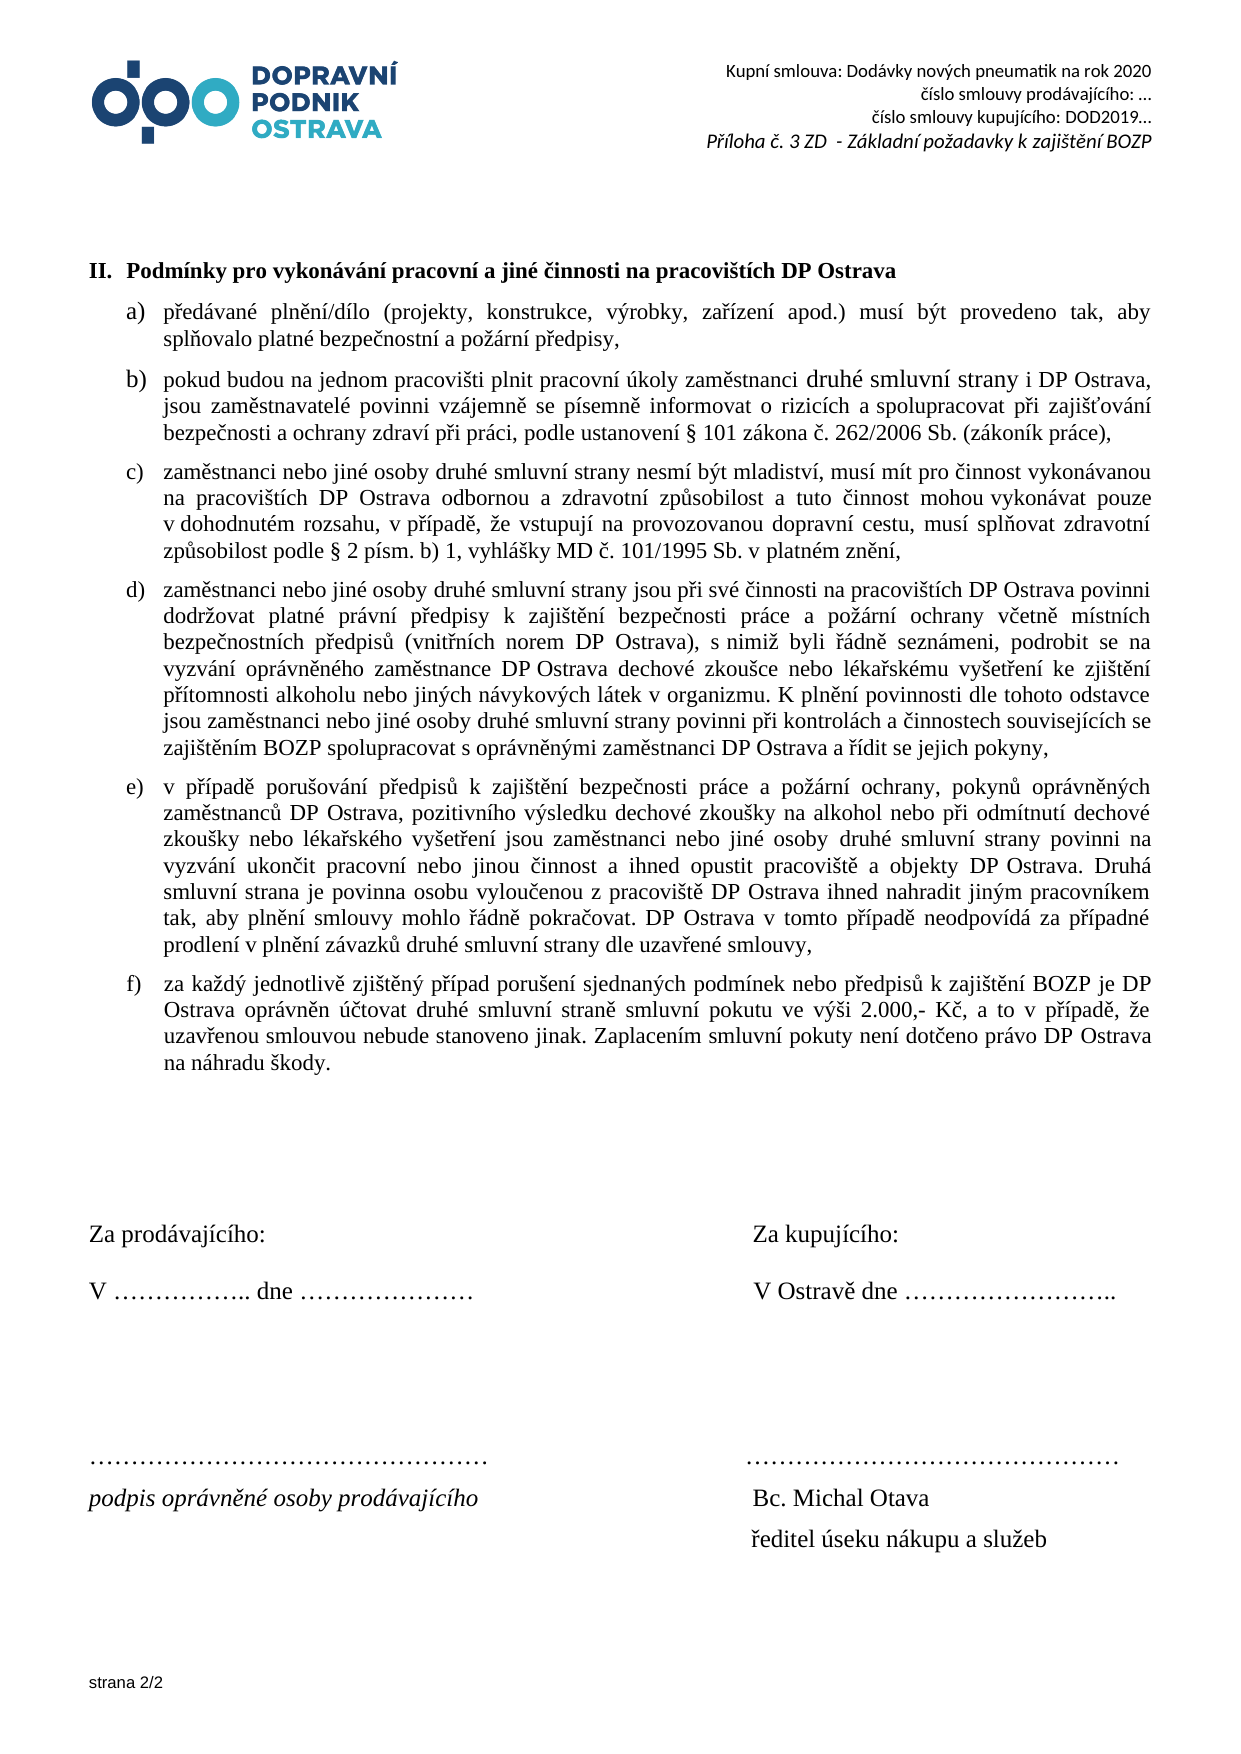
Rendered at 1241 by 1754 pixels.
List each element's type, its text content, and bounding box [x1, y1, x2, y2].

text II. Podmínky pro vykonávání pracovní a jiné činnosti na pracovištích DP Ostrava [89, 257, 1152, 284]
text ………………………………………… ……………………………………… [89, 1441, 1152, 1470]
text e) v případě porušování předpisů k zajištění bezpečnosti práce a požární ochrany, pokynů oprávněných zaměstnanců DP Ostrava, pozitivního výsledku dechové zkoušky na alkohol nebo při odmítnutí dechové zkoušky nebo lékařského vyšetření jsou zaměstnanci nebo jiné osoby druhé smluvní strany povinni na vyzvání ukončit pracovní nebo jinou činnost a ihned opustit pracoviště a objekty DP Ostrava. Druhá smluvní strana je povinna osobu vyloučenou z pracoviště DP Ostrava ihned nahradit jiným pracovníkem tak, aby plnění smlouvy mohlo řádně pokračovat. DP Ostrava v tomto případě neodpovídá za případné prodlení v plnění závazků druhé smluvní strany dle uzavřené smlouvy, [126, 773, 1152, 957]
text Za prodávajícího: Za kupujícího: [89, 1219, 1152, 1248]
text c) zaměstnanci nebo jiné osoby druhé smluvní strany nesmí být mladiství, musí mít pro činnost vykonávanou na pracovištích DP Ostrava odbornou a zdravotní způsobilost a tuto činnost mohou vykonávat pouze v dohodnutém rozsahu, v případě, že vstupují na provozovanou dopravní cestu, musí splňovat zdravotní způsobilost podle § 2 písm. b) 1, vyhlášky MD č. 101/1995 Sb. v platném znění, [126, 458, 1152, 563]
list pokud budou na jednom pracovišti plnit pracovní úkoly zaměstnanci druhé smluvní strany i DP Ostrava, jsou zaměstnavatelé povinni vzájemně se písemně informovat o rizicích a spolupracovat při zajišťování bezpečnosti a ochrany zdraví při práci, podle ustanovení § 101 zákona č. 262/2006 Sb. (zákoník práce), [126, 364, 1152, 445]
text f) za každý jednotlivě zjištěný případ porušení sjednaných podmínek nebo předpisů k zajištění BOZP je DP Ostrava oprávněn účtovat druhé smluvní straně smluvní pokutu ve výši 2.000,- Kč, a to v případě, že uzavřenou smlouvou nebude stanoveno jinak. Zaplacením smluvní pokuty není dotčeno právo DP Ostrava na náhradu škody. [126, 970, 1152, 1075]
list předávané plnění/dílo (projekty, konstrukce, výrobky, zařízení apod.) musí být provedeno tak, aby splňovalo platné bezpečnostní a požární předpisy, [126, 296, 1152, 351]
list zaměstnanci nebo jiné osoby druhé smluvní strany jsou při své činnosti na pracovištích DP Ostrava povinni dodržovat platné právní předpisy k zajištění bezpečnosti práce a požární ochrany včetně místních bezpečnostních předpisů (vnitřních norem DP Ostrava), s nimiž byli řádně seznámeni, podrobit se na vyzvání oprávněného zaměstnance DP Ostrava dechové zkoušce nebo lékařskému vyšetření ke zjištění přítomnosti alkoholu nebo jiných návykových látek v organizmu. K plnění povinnosti dle tohoto odstavce jsou zaměstnanci nebo jiné osoby druhé smluvní strany povinni při kontrolách a činnostech souvisejících se zajištěním BOZP spolupracovat s oprávněnými zaměstnanci DP Ostrava a řídit se jejich pokyny, [126, 576, 1152, 760]
text ředitel úseku nákupu a služeb [89, 1524, 1152, 1553]
text V …………….. dne ………………… V Ostravě dne …………………….. [89, 1276, 1152, 1305]
picture [91, 60, 398, 144]
text podpis oprávněné osoby prodávajícího Bc. Michal Otava [89, 1483, 1152, 1511]
